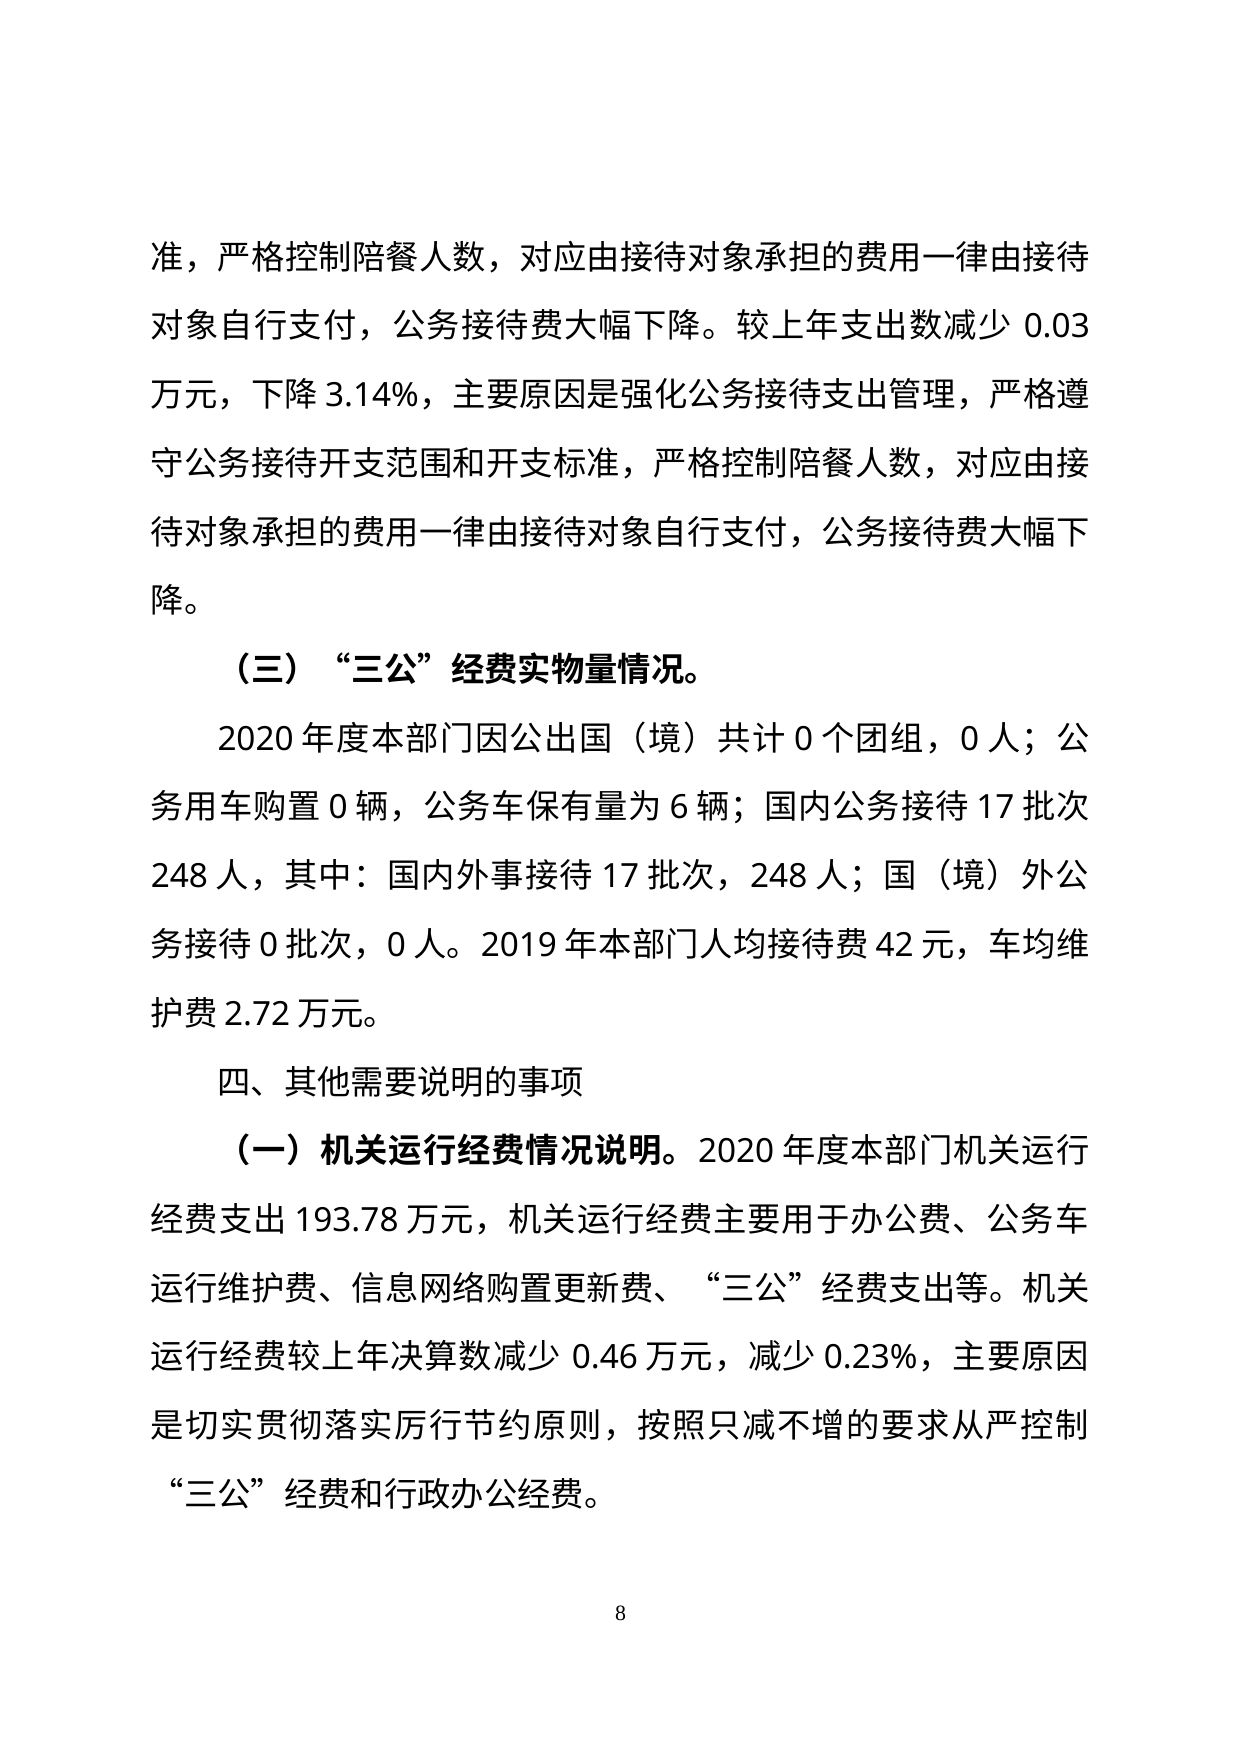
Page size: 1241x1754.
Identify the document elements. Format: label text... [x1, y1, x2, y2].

text （一）机关运行经费情况说明。2020年度本部门机关运行经费支出193.78万元，机关运行经费主要用于办公费、公务车运行维护费、信息网络购置更新费、“三公”经费支出等。机关运行经费较上年决算数减少 0.46万元，减少0.23%，主要原因是切实贯彻落实厉行节约原则，按照只减不增的要求从严控制“三公”经费和行政办公经费。 [151, 1114, 1089, 1526]
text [151, 220, 1089, 633]
text 四、其他需要说明的事项 [151, 1045, 1089, 1114]
text 2020年度本部门因公出国（境）共计0个团组，0人；公务用车购置0辆，公务车保有量为6辆；国内公务接待17批次248人，其中：国内外事接待17批次，248人；国（境）外公务接待0批次，0人。2019年本部门人均接待费42元，车均维护费2.72万元。 [151, 701, 1089, 1045]
text （三）“三公”经费实物量情况。 [151, 633, 1089, 701]
